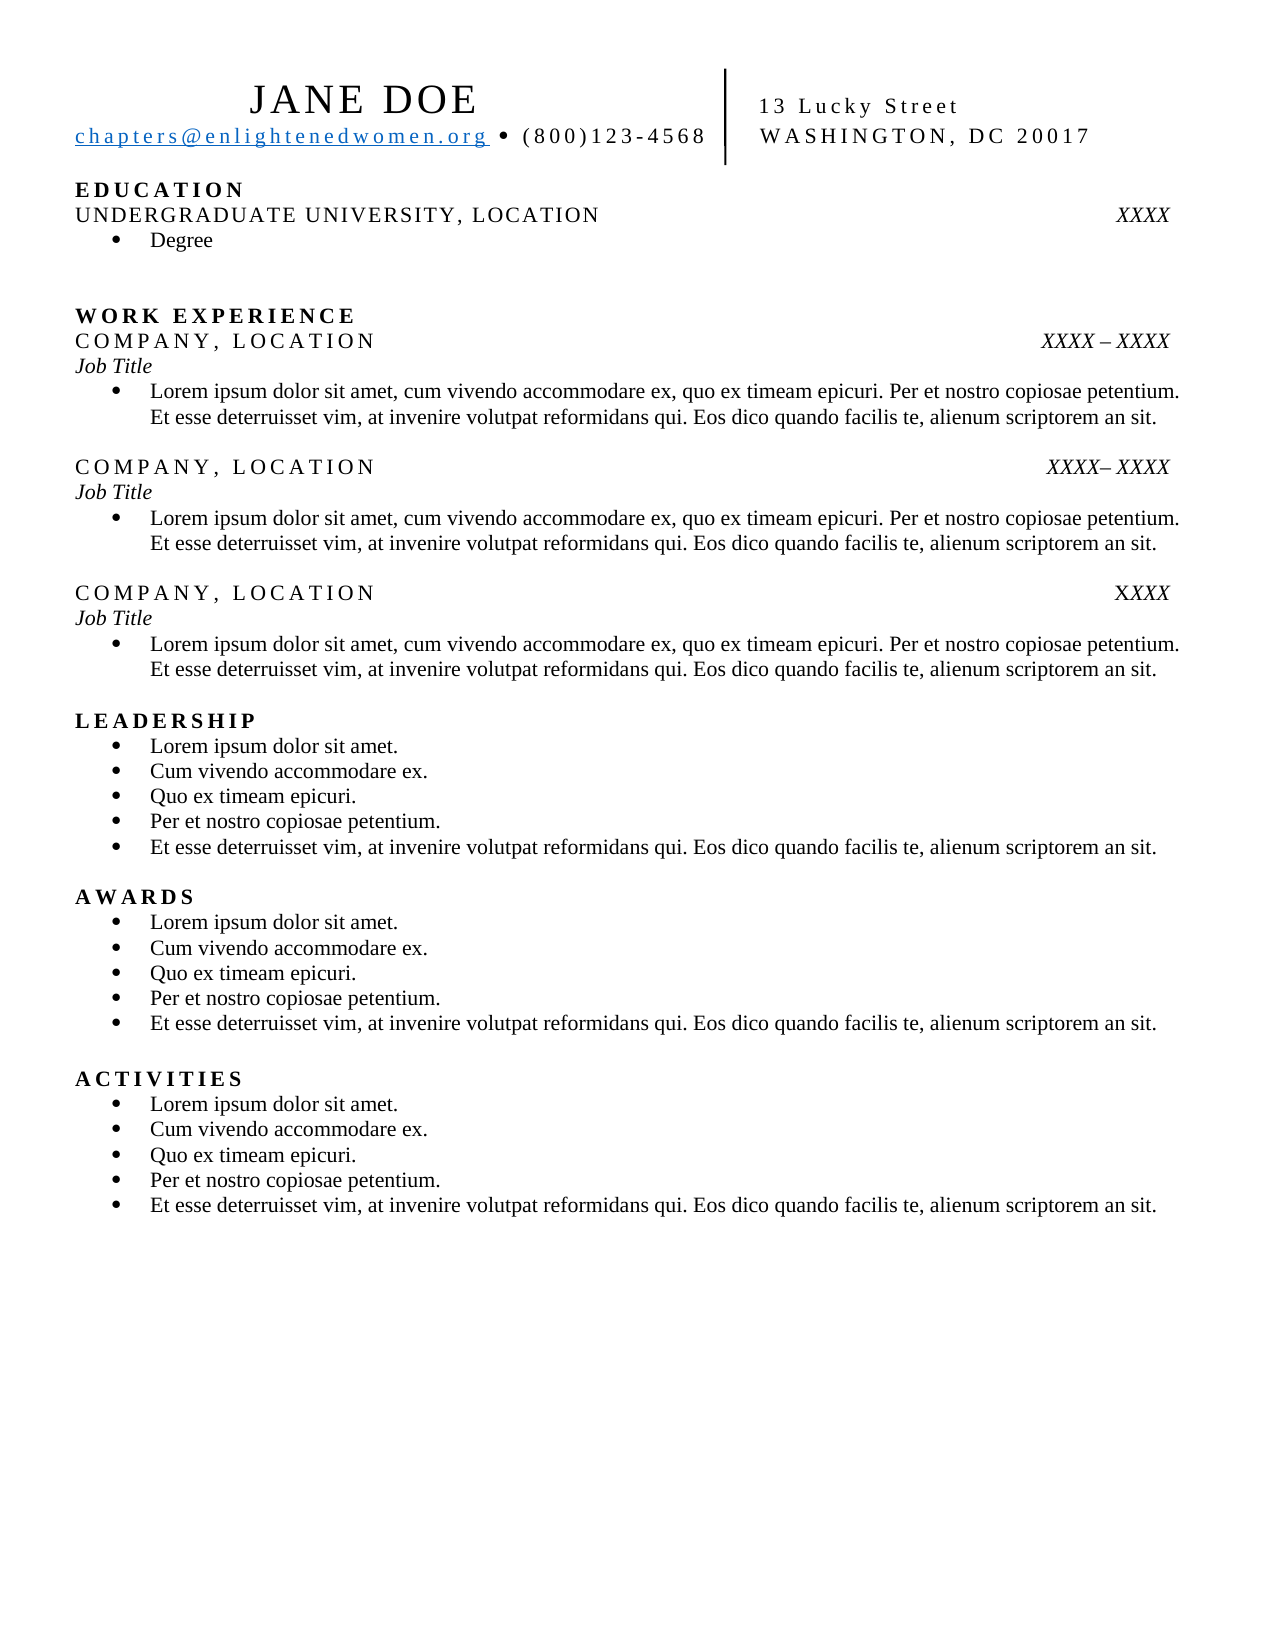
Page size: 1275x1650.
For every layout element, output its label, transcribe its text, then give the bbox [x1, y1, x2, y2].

list Per et nostro copiosae petentium. [112, 985, 1200, 1010]
list Per et nostro copiosae petentium. [112, 1167, 1200, 1192]
list Cum vivendo accommodare ex. [112, 1116, 1200, 1142]
list Et esse deterruisset vim, at invenire volutpat reformidans qui. Eos dico quando facilis te, alienum scriptorem an sit. [112, 1010, 1200, 1035]
text JANE DOE 13 Lucky Street [75, 75, 724, 123]
text chapters@enlightenedwomen.org (800)123-4568 WASHINGTON, DC 20017 [727, 123, 1200, 148]
list Quo ex timeam epicuri. [112, 783, 1200, 808]
text WORK EXPERIENCE [75, 303, 1200, 328]
text Job Title [75, 605, 1200, 631]
text EDUCATION [75, 177, 1200, 202]
list Lorem ipsum dolor sit amet. [112, 1091, 1200, 1116]
text COMPANY, LOCATION XXXX– XXXX [75, 454, 1200, 479]
text Job Title [75, 479, 1200, 504]
list Lorem ipsum dolor sit amet. [112, 733, 1200, 758]
list Degree [112, 227, 1200, 252]
text UNDERGRADUATE UNIVERSITY, LOCATION XXXX [75, 202, 1200, 227]
text Job Title [75, 353, 1200, 378]
text ACTIVITIES [75, 1066, 1200, 1091]
list Lorem ipsum dolor sit amet, cum vivendo accommodare ex, quo ex timeam epicuri. Per et nostro copiosae petentium. Et esse deterruisset vim, at invenire volutpat reformidans qui. Eos dico quando facilis te, alienum scriptorem an sit. [112, 631, 1200, 681]
list Lorem ipsum dolor sit amet, cum vivendo accommodare ex, quo ex timeam epicuri. Per et nostro copiosae petentium. Et esse deterruisset vim, at invenire volutpat reformidans qui. Eos dico quando facilis te, alienum scriptorem an sit. [112, 378, 1200, 429]
text AWARDS [75, 884, 1200, 909]
list Per et nostro copiosae petentium. [112, 808, 1200, 834]
list Lorem ipsum dolor sit amet. [112, 909, 1200, 934]
text COMPANY, LOCATION XXXX – XXXX [75, 328, 1200, 353]
text JANE DOE 13 Lucky Street [727, 75, 1200, 123]
list Cum vivendo accommodare ex. [112, 758, 1200, 783]
text chapters@enlightenedwomen.org (800)123-4568 WASHINGTON, DC 20017 [75, 123, 724, 148]
text COMPANY, LOCATION XXXX [75, 580, 1200, 605]
list Lorem ipsum dolor sit amet, cum vivendo accommodare ex, quo ex timeam epicuri. Per et nostro copiosae petentium. Et esse deterruisset vim, at invenire volutpat reformidans qui. Eos dico quando facilis te, alienum scriptorem an sit. [112, 504, 1200, 555]
text LEADERSHIP [75, 708, 1200, 733]
list Quo ex timeam epicuri. [112, 960, 1200, 985]
list Cum vivendo accommodare ex. [112, 934, 1200, 960]
list Et esse deterruisset vim, at invenire volutpat reformidans qui. Eos dico quando facilis te, alienum scriptorem an sit. [112, 834, 1200, 859]
list Quo ex timeam epicuri. [112, 1142, 1200, 1167]
list Et esse deterruisset vim, at invenire volutpat reformidans qui. Eos dico quando facilis te, alienum scriptorem an sit. [112, 1192, 1200, 1217]
